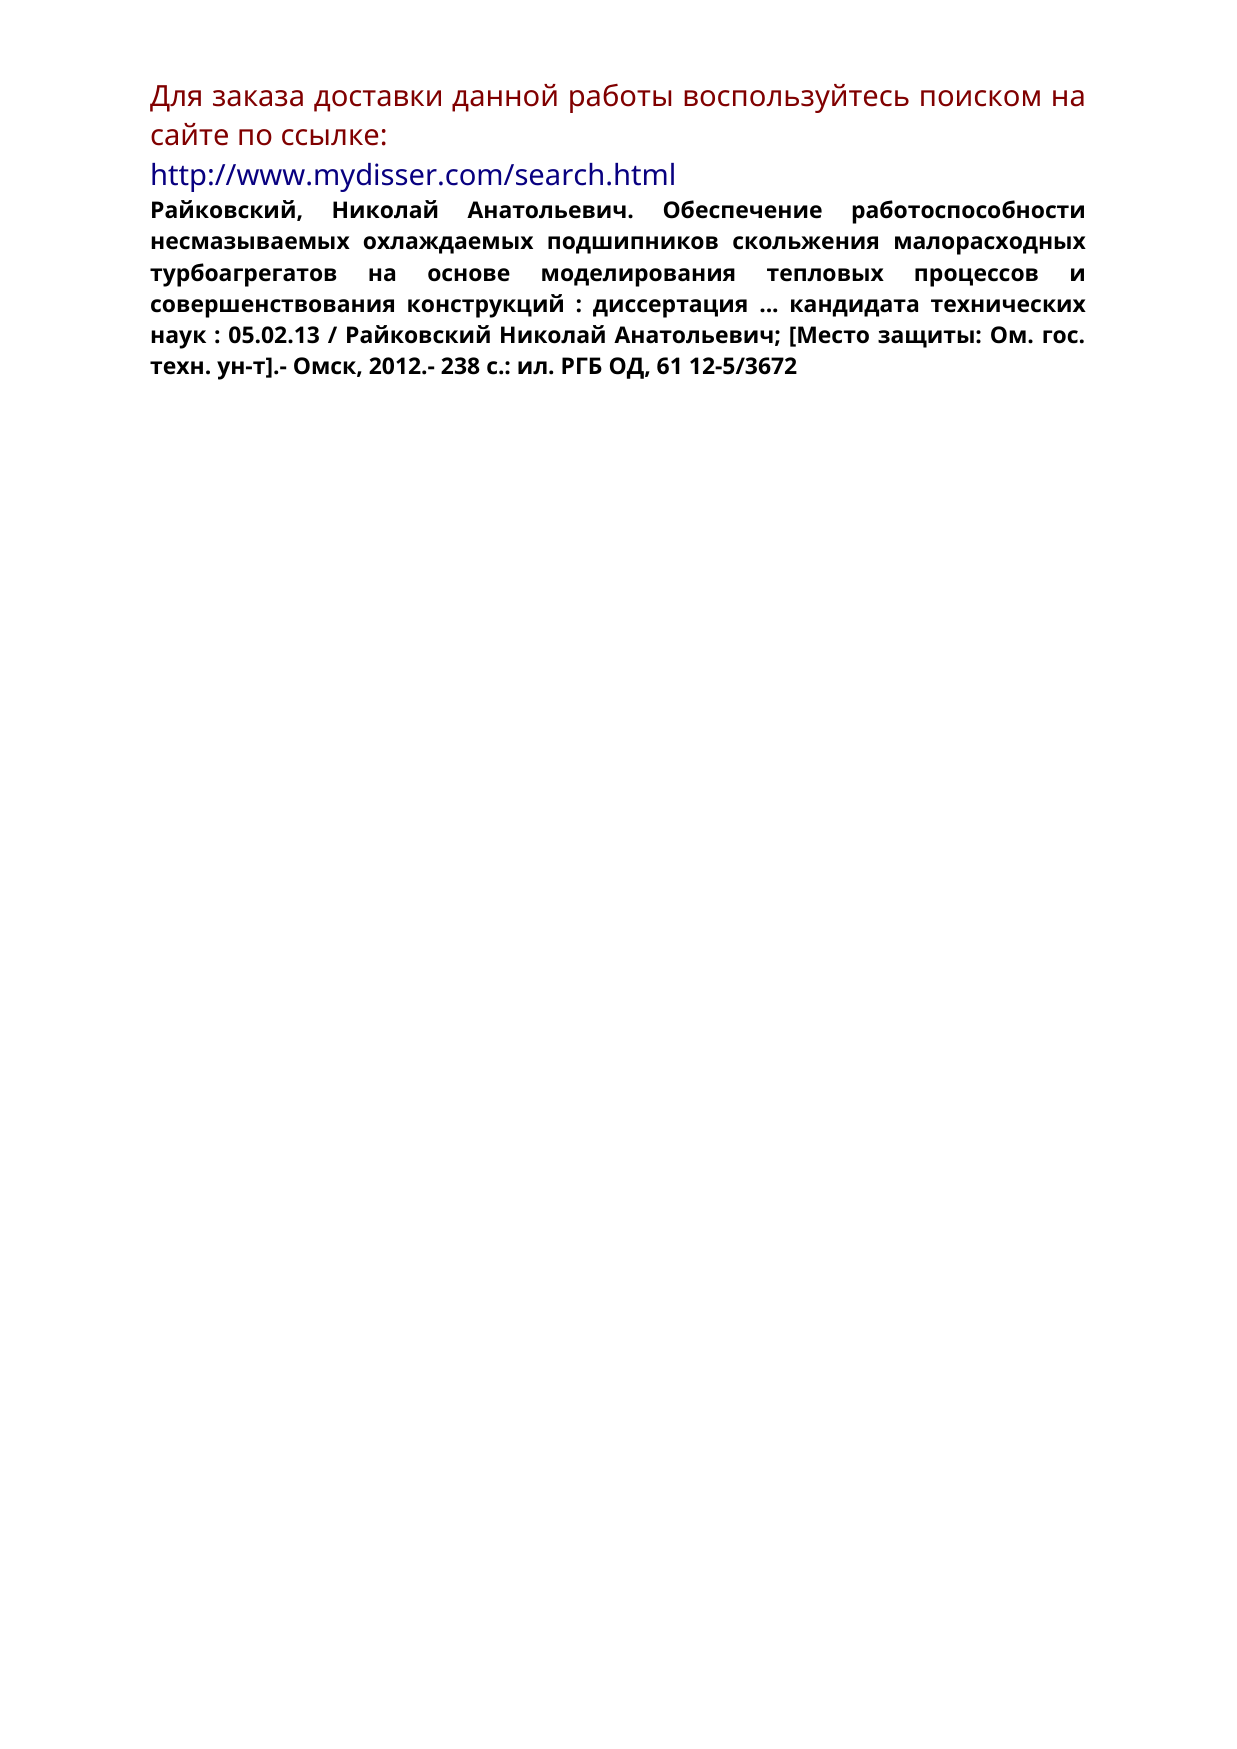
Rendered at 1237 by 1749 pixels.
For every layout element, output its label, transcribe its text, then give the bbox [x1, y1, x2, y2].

text Райковский, Николай Анатольевич. Обеспечение работоспособности несмазываемых охлаждаемых подшипников скольжения малорасходных турбоагрегатов на основе моделирования тепловых процессов и совершенствования конструкций : диссертация ... кандидата технических наук : 05.02.13 / Райковский Николай Анатольевич; [Место защиты: Ом. гос. техн. ун-т].- Омск, 2012.- 238 с.: ил. РГБ ОД, 61 12-5/3672 [150, 194, 1086, 382]
